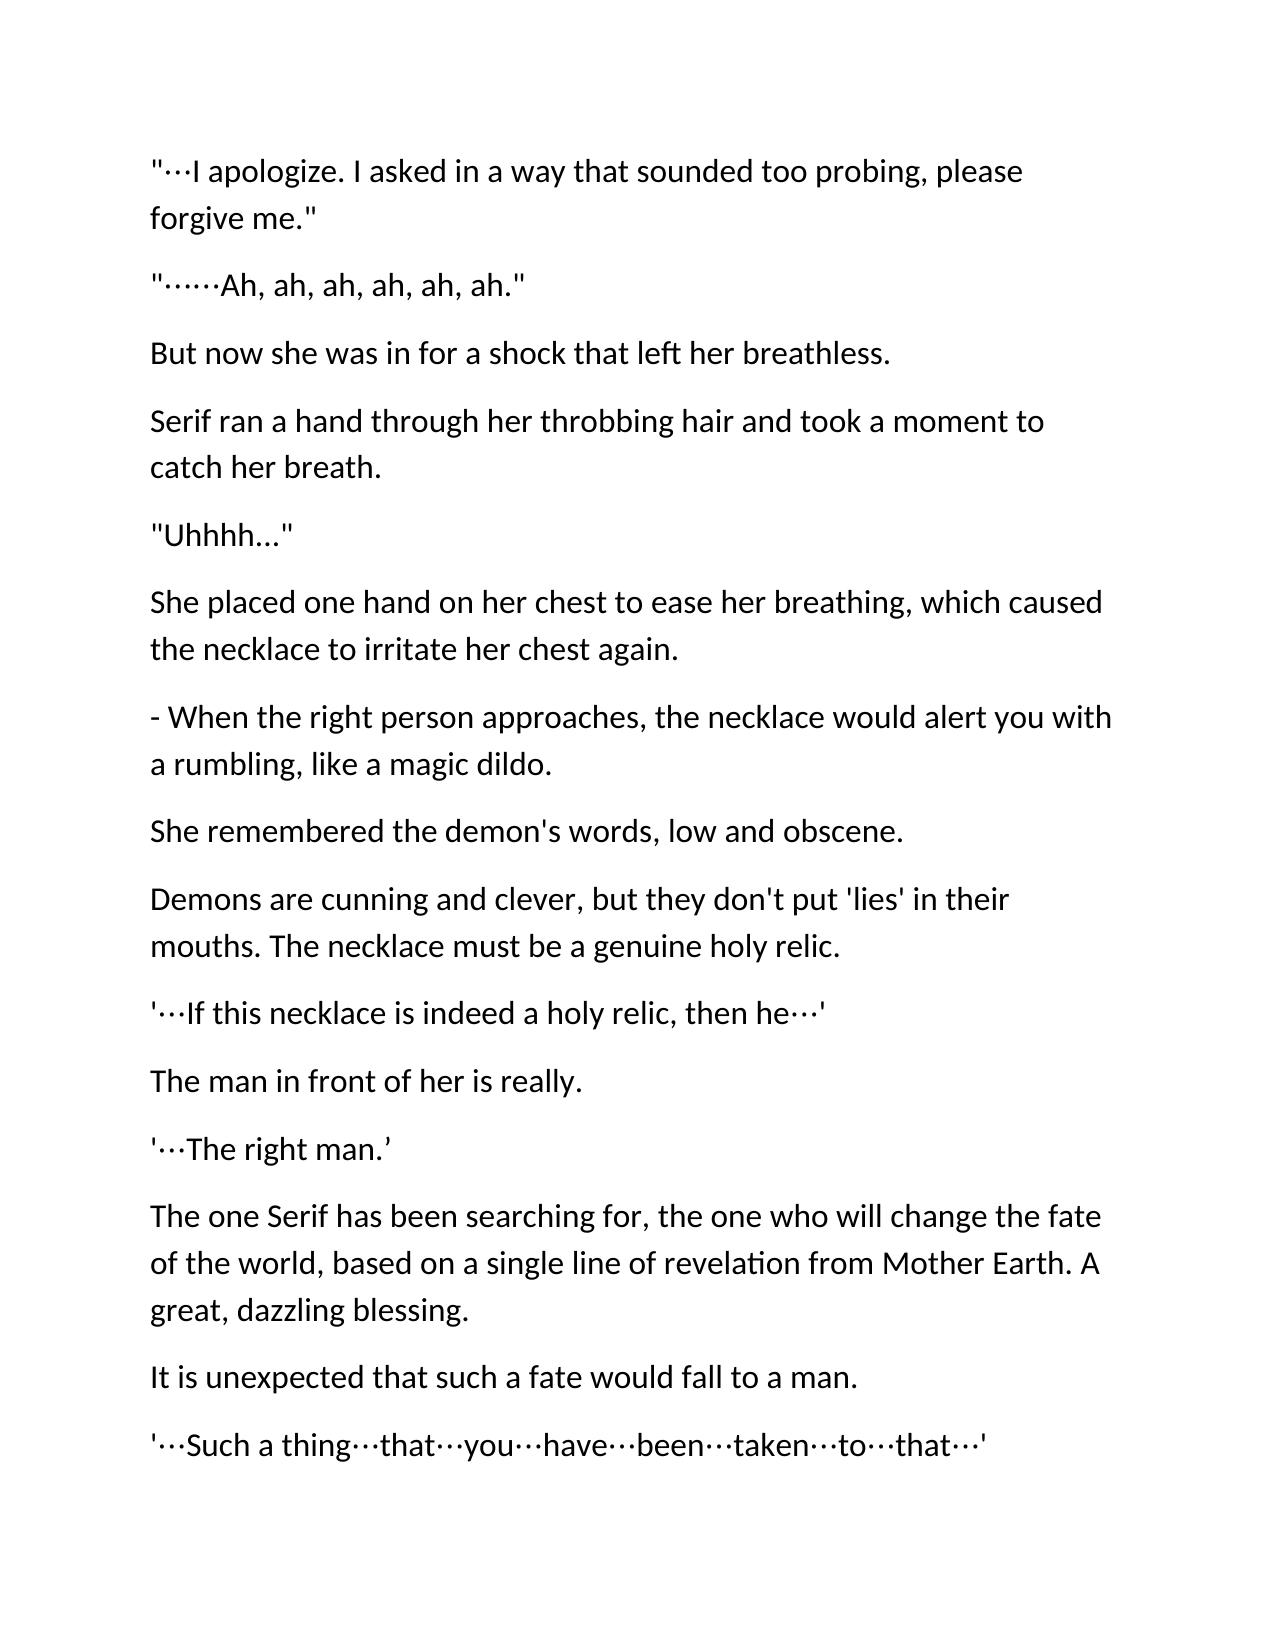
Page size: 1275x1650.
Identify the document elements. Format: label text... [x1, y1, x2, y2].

text The man in front of her is really. [150, 1060, 1125, 1101]
text It is unexpected that such a fate would fall to a man. [150, 1356, 1125, 1397]
text - When the right person approaches, the necklace would alert you with a rumbling, like a magic dildo. [150, 696, 1125, 783]
text "Uhhhh..." [150, 514, 1125, 555]
text '⋯If this necklace is indeed a holy relic, then he⋯' [150, 992, 1125, 1033]
text But now she was in for a shock that left her breathless. [150, 332, 1125, 373]
text "⋯⋯Ah, ah, ah, ah, ah, ah." [150, 264, 1125, 305]
text '⋯Such a thing⋯that⋯you⋯have⋯been⋯taken⋯to⋯that⋯' [150, 1424, 1125, 1464]
text She placed one hand on her chest to ease her breathing, which caused the necklace to irritate her chest again. [150, 582, 1125, 669]
text '⋯The right man.’ [150, 1127, 1125, 1168]
text Demons are cunning and clever, but they don't put 'lies' in their mouths. The necklace must be a genuine holy relic. [150, 878, 1125, 965]
text The one Serif has been searching for, the one who will change the fate of the world, based on a single line of revelation from Mother Earth. A great, dazzling blessing. [150, 1195, 1125, 1329]
text "⋯I apologize. I asked in a way that sounded too probing, please forgive me." [150, 150, 1125, 237]
text She remembered the demon's words, low and obscene. [150, 810, 1125, 851]
text Serif ran a hand through her throbbing hair and took a moment to catch her breath. [150, 399, 1125, 487]
